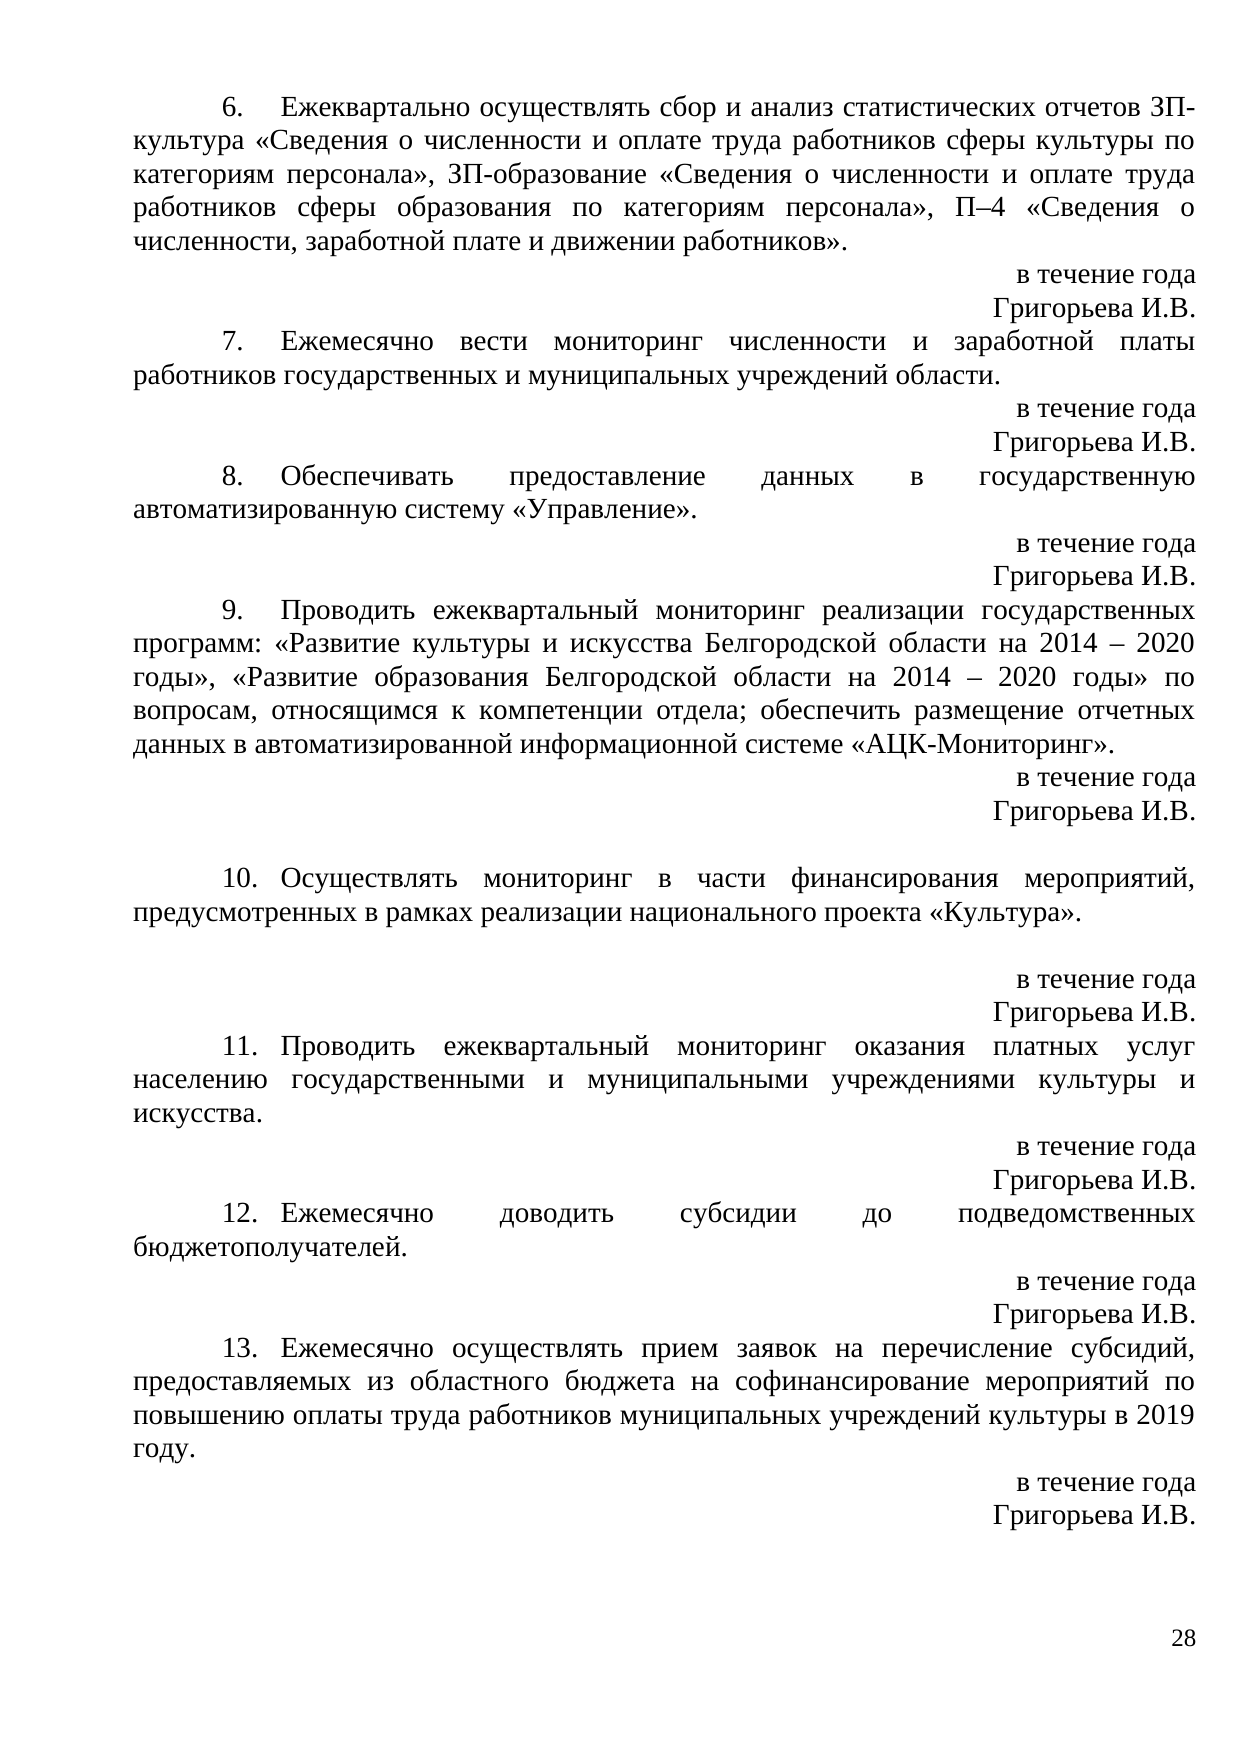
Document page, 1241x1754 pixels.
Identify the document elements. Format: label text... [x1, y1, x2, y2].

list Проводить ежеквартальный мониторинг реализации государственных программ: «Развитие культуры и искусства Белгородской области на 2014 – 2020 годы», «Развитие образования Белгородской области на 2014 – 2020 годы» по вопросам, относящимся к компетенции отдела; обеспечить размещение отчетных данных в автоматизированной информационной системе «АЦК-Мониторинг». [133, 592, 1196, 759]
list Ежемесячно доводить субсидии до подведомственных бюджетополучателей. [133, 1196, 1196, 1263]
text в течение года [133, 256, 1196, 290]
text Григорьева И.В. [133, 558, 1196, 592]
list Проводить ежеквартальный мониторинг оказания платных услуг населению государственными и муниципальными учреждениями культуры и искусства. [133, 1028, 1196, 1128]
list Ежемесячно вести мониторинг численности и заработной платы работников государственных и муниципальных учреждений области. [133, 323, 1196, 391]
list Обеспечивать предоставление данных в государственную автоматизированную систему «Управление». [133, 458, 1196, 525]
text Григорьева И.В. [133, 793, 1196, 827]
text Григорьева И.В. [133, 1162, 1196, 1196]
text в течение года [133, 759, 1196, 793]
text Григорьева И.В. [133, 994, 1196, 1028]
list Осуществлять мониторинг в части финансирования мероприятий, предусмотренных в рамках реализации национального проекта «Культура». [133, 860, 1196, 927]
text в течение года [133, 961, 1196, 994]
list Ежемесячно осуществлять прием заявок на перечисление субсидий, предоставляемых из областного бюджета на софинансирование мероприятий по повышению оплаты труда работников муниципальных учреждений культуры в 2019 году. [133, 1330, 1196, 1464]
text Григорьева И.В. [133, 424, 1196, 458]
text в течение года [133, 525, 1196, 558]
text в течение года [133, 1263, 1196, 1296]
text Григорьева И.В. [133, 1296, 1196, 1330]
text в течение года [133, 391, 1196, 424]
text Григорьева И.В. [133, 1497, 1196, 1531]
list Ежеквартально осуществлять сбор и анализ статистических отчетов ЗП-культура «Сведения о численности и оплате труда работников сферы культуры по категориям персонала», ЗП-образование «Сведения о численности и оплате труда работников сферы образования по категориям персонала», П–4 «Сведения о численности, заработной плате и движении работников». [133, 89, 1196, 256]
text в течение года [133, 1464, 1196, 1497]
text Григорьева И.В. [133, 290, 1196, 323]
text в течение года [133, 1128, 1196, 1162]
